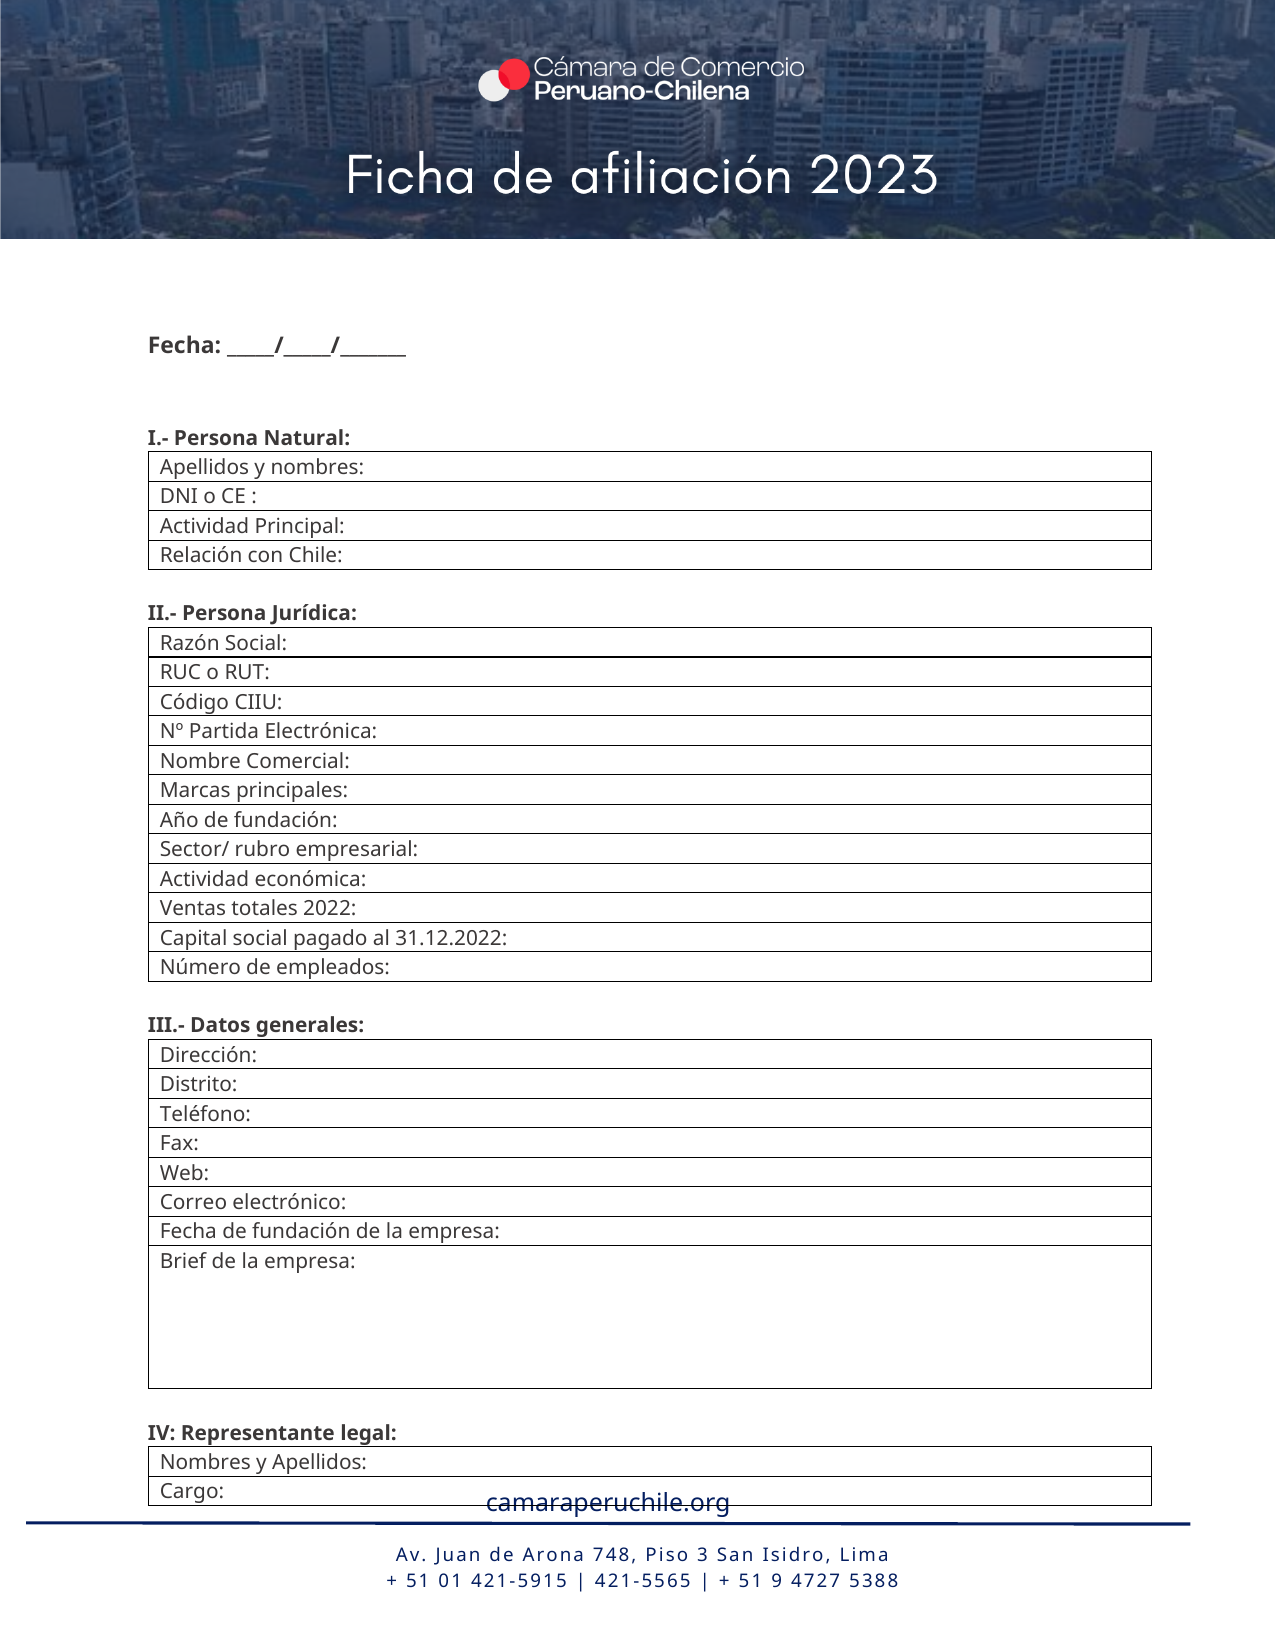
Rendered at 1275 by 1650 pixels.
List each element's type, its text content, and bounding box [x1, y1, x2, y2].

table_header Nombres y Apellidos: [149, 1447, 1151, 1476]
table_cell Cargo: [149, 1477, 1151, 1505]
table_cell Ventas totales 2022: [149, 893, 1151, 922]
table_cell Año de fundación: [149, 805, 1151, 833]
table_cell Fecha de fundación de la empresa: [149, 1217, 1151, 1245]
table_cell Fax: [149, 1128, 1151, 1157]
table_cell Número de empleados: [149, 952, 1151, 981]
table_cell Capital social pagado al 31.12.2022: [149, 923, 1151, 951]
table_cell Actividad Principal: [149, 511, 1151, 539]
text IV: Representante legal: [148, 1418, 1151, 1446]
table_cell Código CIIU: [149, 687, 1151, 715]
table_cell Correo electrónico: [149, 1187, 1151, 1216]
text Fecha: _____/_____/_______ [148, 329, 1137, 360]
table_cell Nº Partida Electrónica: [149, 716, 1151, 745]
table_header Razón Social: [149, 628, 1151, 656]
table_cell Teléfono: [149, 1099, 1151, 1127]
table_cell DNI o CE : [149, 482, 1151, 510]
text II.- Persona Jurídica: [148, 598, 1151, 627]
table_header Dirección: [149, 1040, 1151, 1068]
table_cell RUC o RUT: [149, 658, 1151, 686]
table_header Apellidos y nombres: [149, 452, 1151, 481]
table_cell Distrito: [149, 1069, 1151, 1098]
table_cell Nombre Comercial: [149, 746, 1151, 774]
table_cell Relación con Chile: [149, 541, 1151, 569]
table_cell Marcas principales: [149, 775, 1151, 804]
picture [0, 0, 1275, 239]
table_cell Web: [149, 1158, 1151, 1186]
text I.- Persona Natural: [148, 423, 1151, 451]
table_cell Actividad económica: [149, 864, 1151, 892]
table_cell Brief de la empresa: [149, 1246, 1151, 1388]
table_cell Sector/ rubro empresarial: [149, 834, 1151, 863]
text III.- Datos generales: [148, 1010, 1151, 1039]
